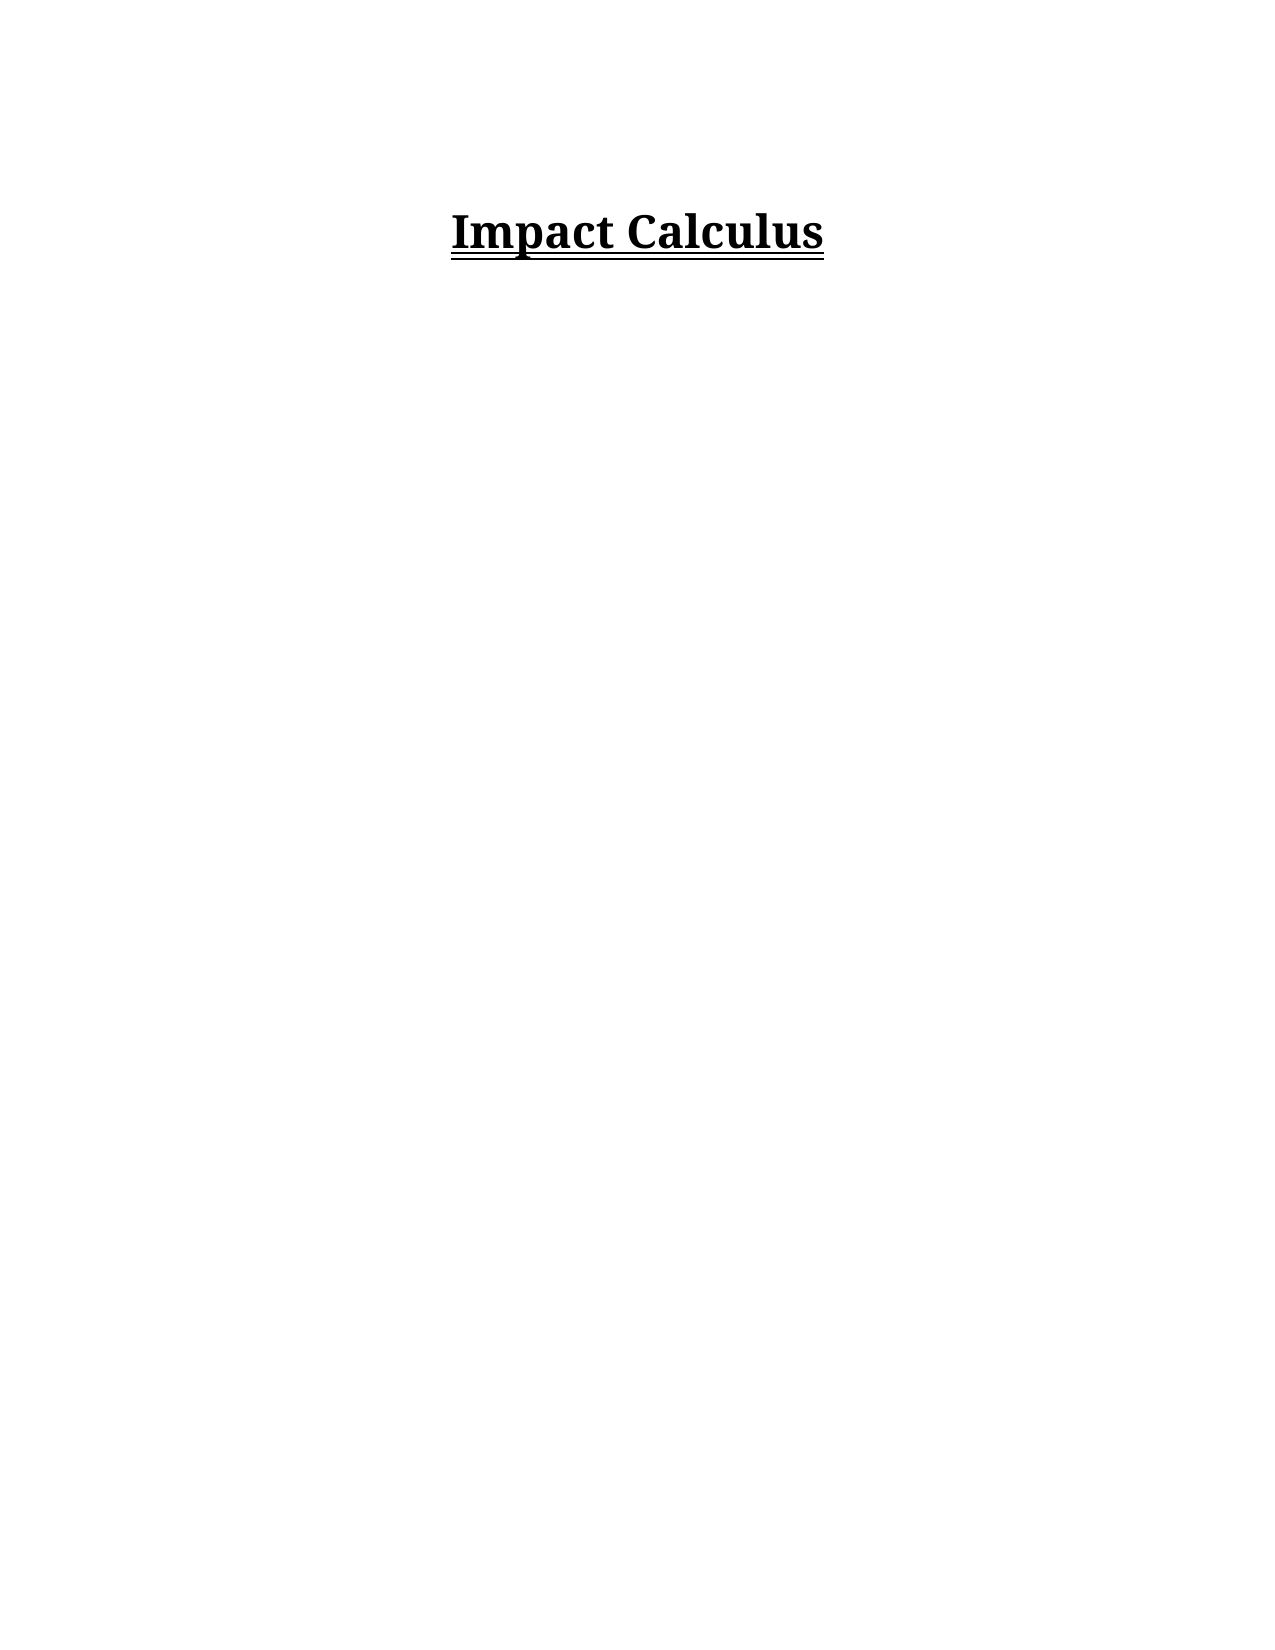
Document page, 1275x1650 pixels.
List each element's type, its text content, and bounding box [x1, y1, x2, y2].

subtitle Impact Calculus [150, 200, 1125, 262]
